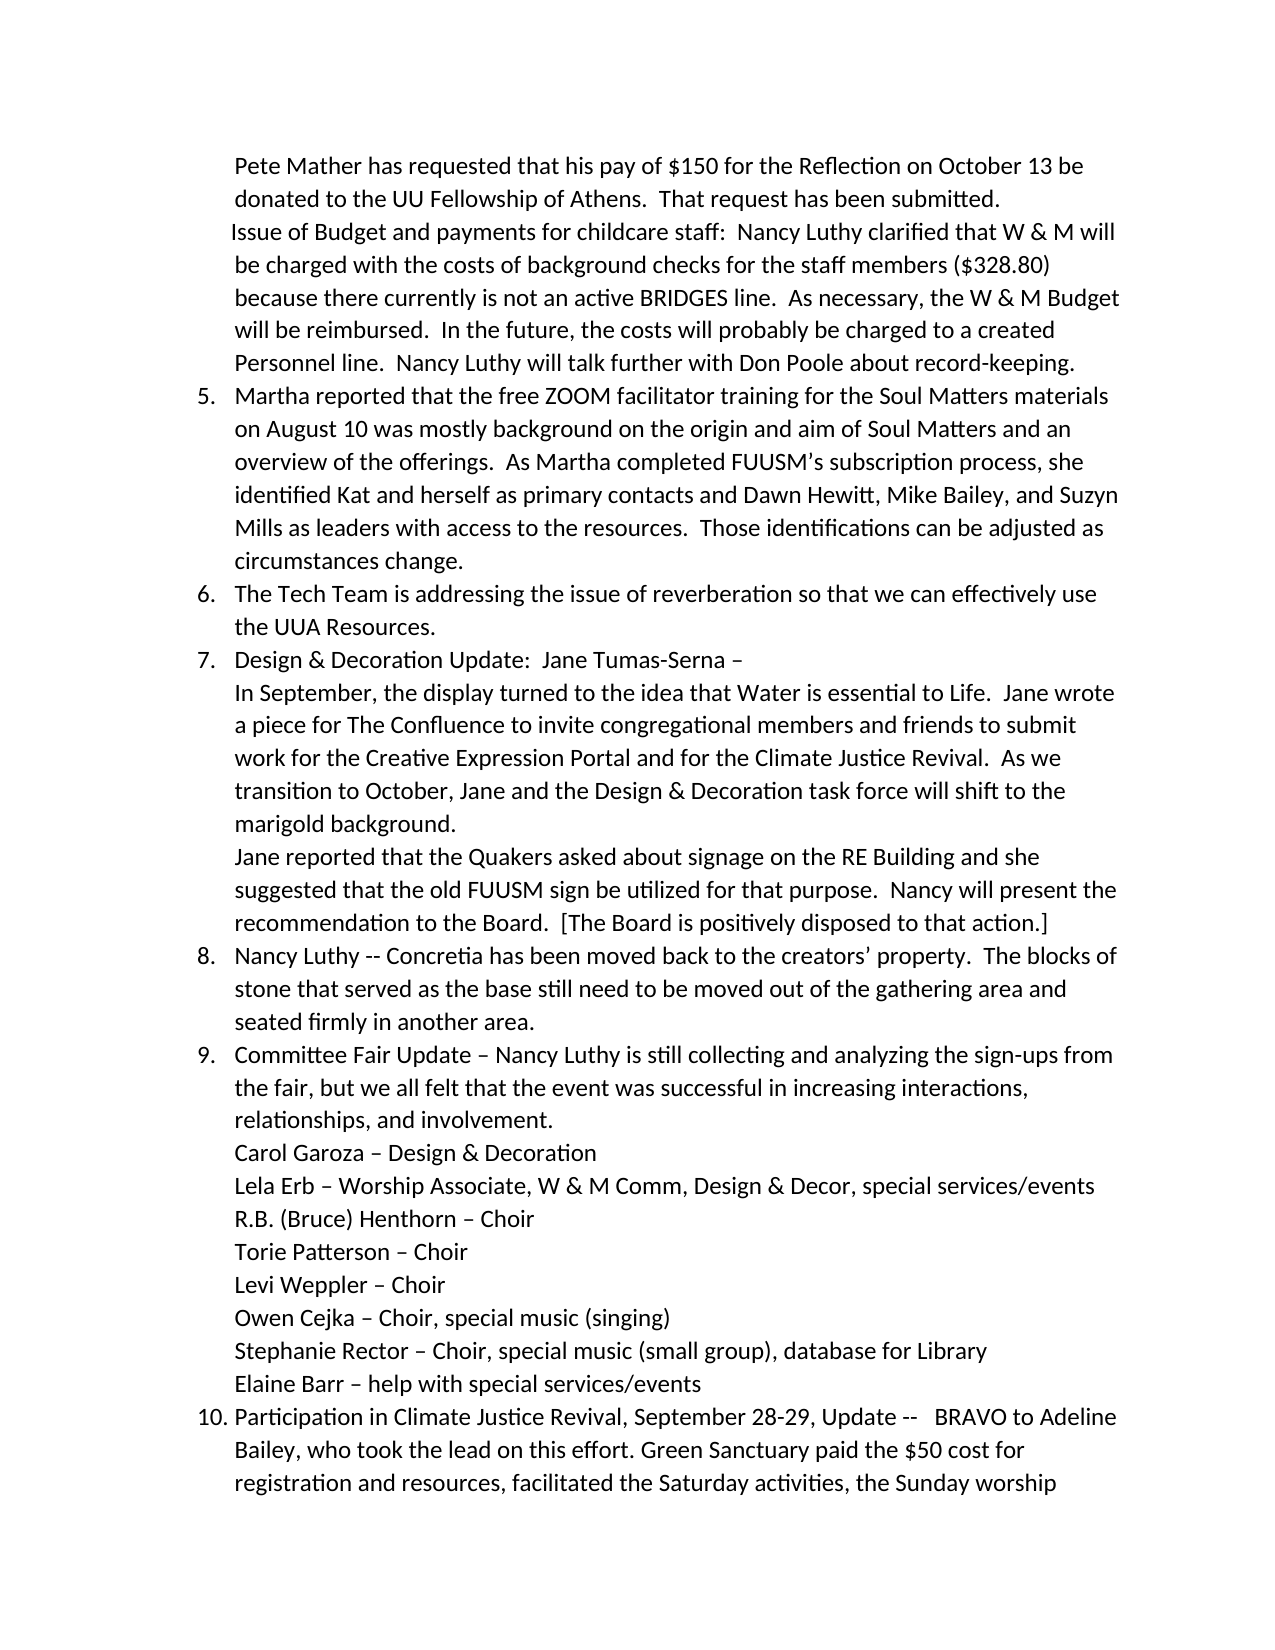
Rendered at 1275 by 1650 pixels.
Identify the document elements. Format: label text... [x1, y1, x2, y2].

list Levi Weppler – Choir [234, 1269, 1125, 1300]
text Issue of Budget and payments for childcare staff: Nancy Luthy clarified that W & M will [150, 216, 1125, 246]
list Design & Decoration Update: Jane Tumas-Serna – [197, 644, 1125, 674]
list Nancy Luthy -- Concretia has been moved back to the creators’ property. The blocks of stone that served as the base still need to be moved out of the gathering area and seated firmly in another area. [197, 940, 1125, 1036]
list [197, 1401, 1125, 1497]
text Personnel line. Nancy Luthy will talk further with Don Poole about record-keeping. [234, 347, 1125, 378]
list Carol Garoza – Design & Decoration [234, 1137, 1125, 1168]
list Torie Patterson – Choir [234, 1236, 1125, 1267]
list Elaine Barr – help with special services/events [234, 1368, 1125, 1398]
text will be reimbursed. In the future, the costs will probably be charged to a created [197, 314, 1125, 345]
text because there currently is not an active BRIDGES line. As necessary, the W & M Budget [197, 282, 1125, 312]
list R.B. (Bruce) Henthorn – Choir [234, 1203, 1125, 1234]
list Martha reported that the free ZOOM facilitator training for the Soul Matters materials on August 10 was mostly background on the origin and aim of Soul Matters and an overview of the offerings. As Martha completed FUUSM’s subscription process, she identified Kat and herself as primary contacts and Dawn Hewitt, Mike Bailey, and Suzyn Mills as leaders with access to the resources. Those identifications can be adjusted as circumstances change. [197, 380, 1125, 576]
text be charged with the costs of background checks for the staff members ($328.80) [197, 249, 1125, 279]
list Committee Fair Update – Nancy Luthy is still collecting and analyzing the sign-ups from the fair, but we all felt that the event was successful in increasing interactions, relationships, and involvement. [197, 1039, 1125, 1135]
list Lela Erb – Worship Associate, W & M Comm, Design & Decor, special services/events [234, 1170, 1125, 1201]
list The Tech Team is addressing the issue of reverberation so that we can effectively use the UUA Resources. [197, 578, 1125, 641]
list Pete Mather has requested that his pay of $150 for the Reflection on October 13 be donated to the UU Fellowship of Athens. That request has been submitted. [234, 150, 1125, 213]
list Stephanie Rector – Choir, special music (small group), database for Library [234, 1335, 1125, 1366]
list In September, the display turned to the idea that Water is essential to Life. Jane wrote a piece for The Confluence to invite congregational members and friends to submit work for the Creative Expression Portal and for the Climate Justice Revival. As we transition to October, Jane and the Design & Decoration task force will shift to the marigold background. [234, 677, 1125, 839]
list Jane reported that the Quakers asked about signage on the RE Building and she suggested that the old FUUSM sign be utilized for that purpose. Nancy will present the recommendation to the Board. [The Board is positively disposed to that action.] [234, 841, 1125, 938]
list Owen Cejka – Choir, special music (singing) [234, 1302, 1125, 1333]
